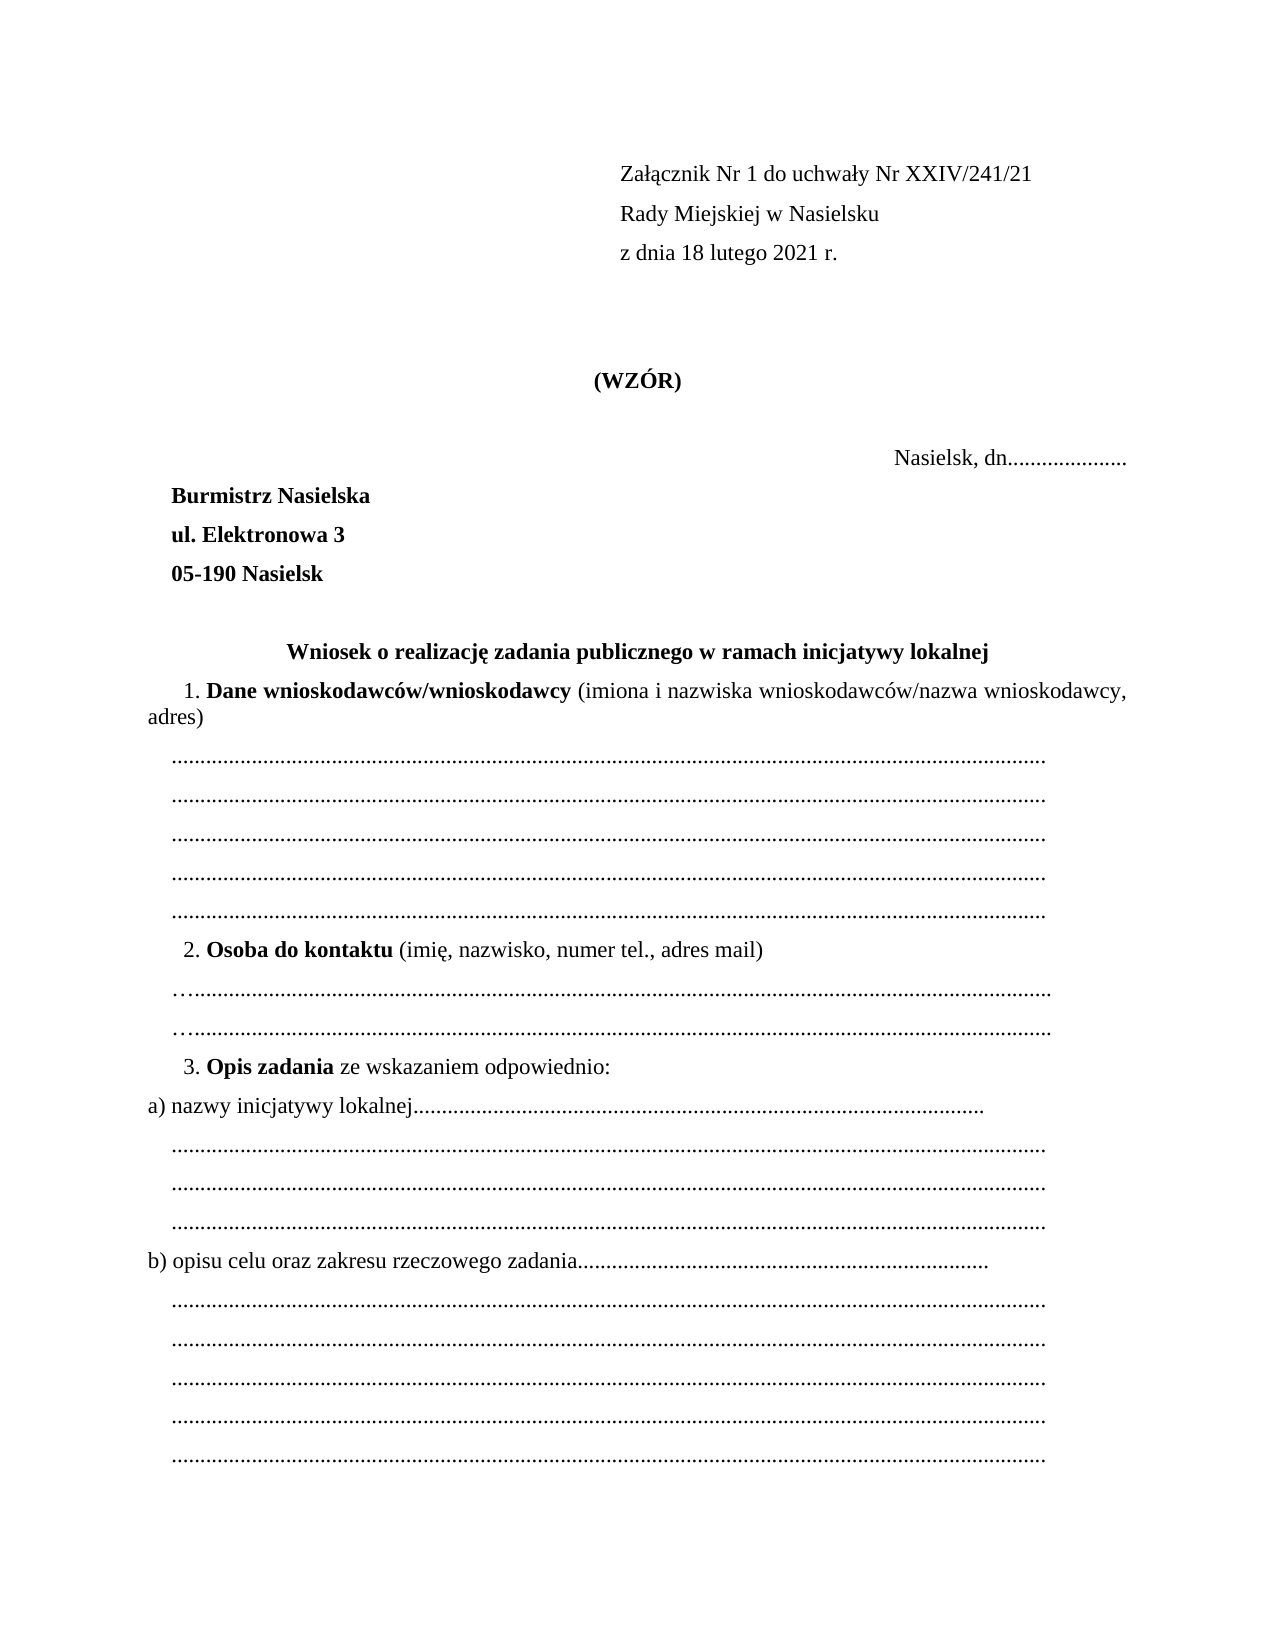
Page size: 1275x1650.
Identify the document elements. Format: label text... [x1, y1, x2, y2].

text Wniosek o realizację zadania publicznego w ramach inicjatywy lokalnej [148, 638, 1127, 664]
text ul. Elektronowa 3 [148, 521, 1127, 548]
text 1. Dane wnioskodawców/wnioskodawcy (imiona i nazwiska wnioskodawców/nazwa wnioskodawcy, adres) [148, 677, 1127, 729]
text a) nazwy inicjatywy lokalnej.................................................................................................... [148, 1092, 1127, 1118]
text …...................................................................................................................................................... [148, 975, 1127, 1002]
text Burmistrz Nasielska [148, 483, 1127, 509]
text 3. Opis zadania ze wskazaniem odpowiednio: [148, 1053, 1127, 1079]
text 2. Osoba do kontaktu (imię, nazwisko, numer tel., adres mail) [148, 936, 1127, 963]
text Nasielsk, dn..................... [148, 444, 1127, 470]
text (WZÓR) [148, 367, 1127, 394]
text 05-190 Nasielsk [148, 560, 1127, 587]
text b) opisu celu oraz zakresu rzeczowego zadania........................................................................ [148, 1247, 1127, 1273]
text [148, 1441, 1127, 1468]
text …...................................................................................................................................................... [148, 1014, 1127, 1040]
text Załącznik Nr 1 do uchwały Nr XXIV/241/21 Rady Miejskiej w Nasielsku z dnia 18 lutego 2021 r. [620, 160, 1127, 265]
